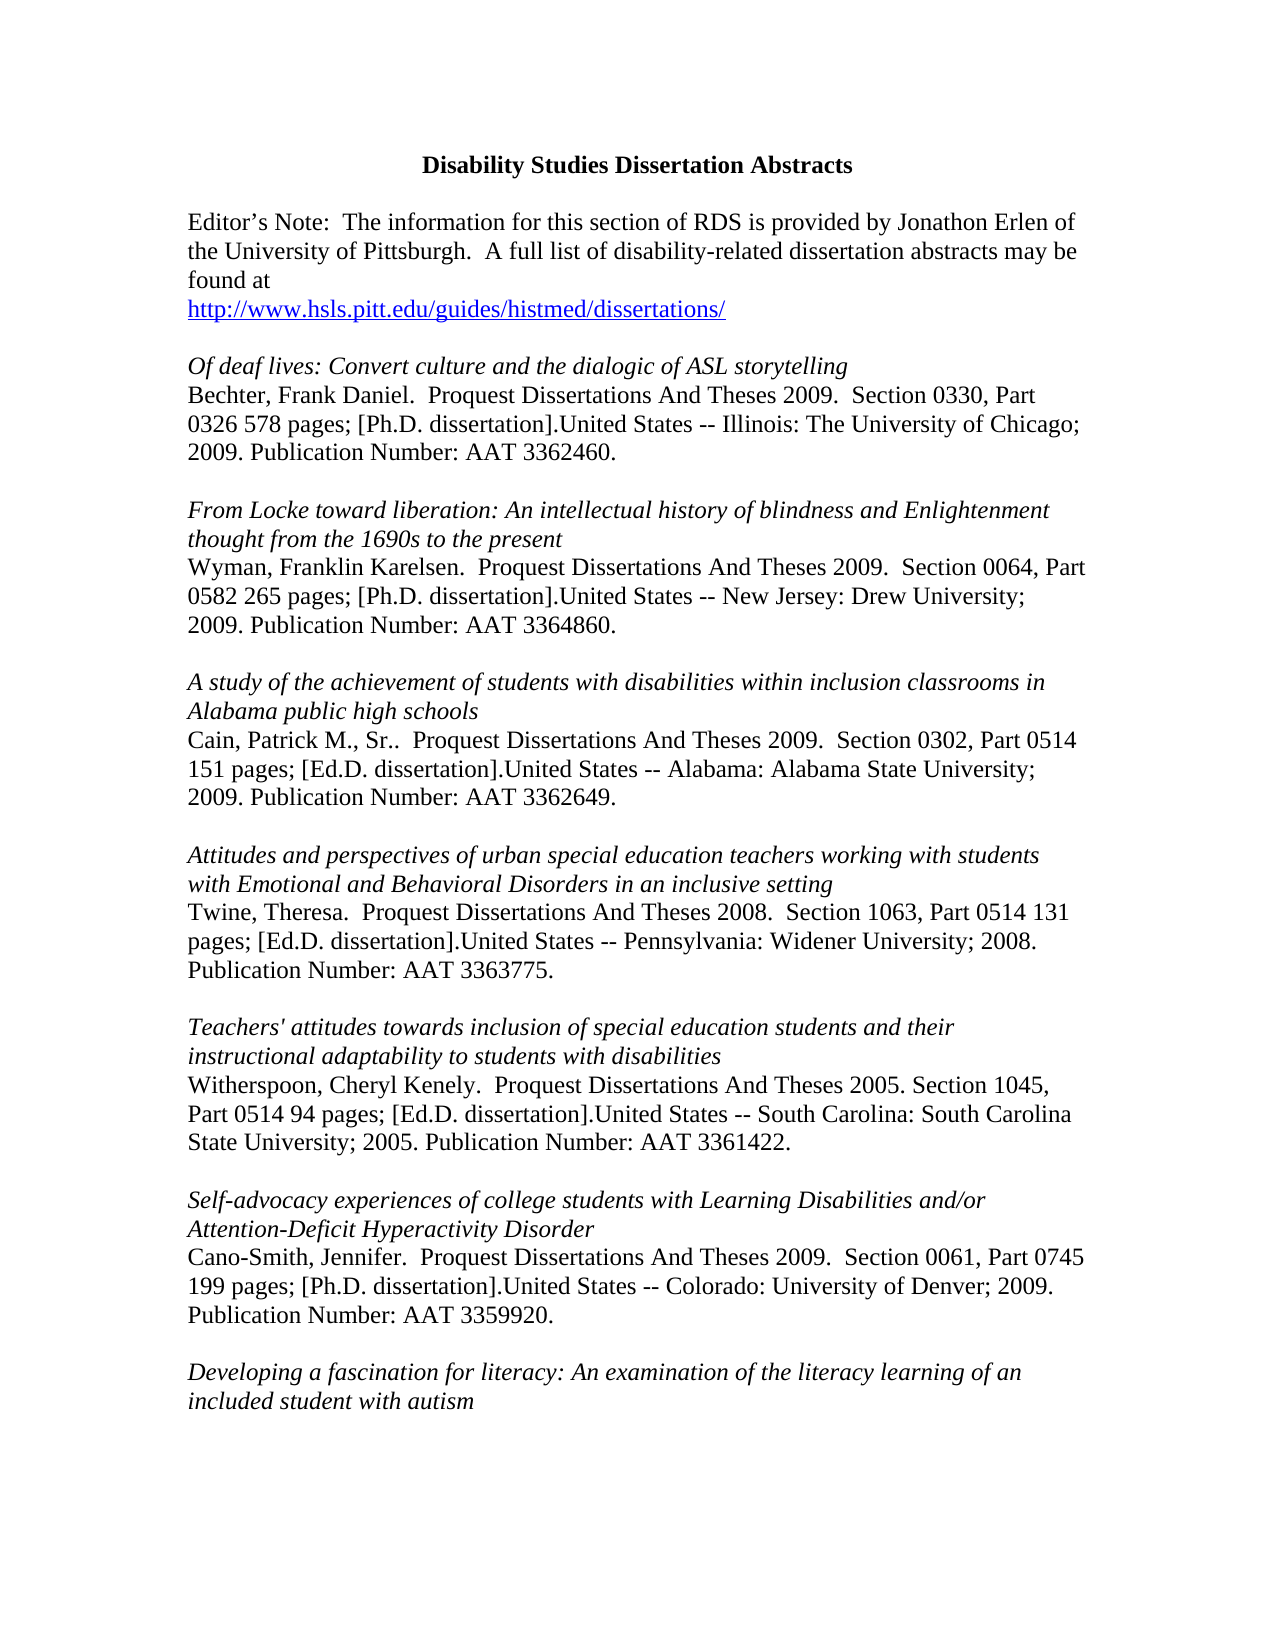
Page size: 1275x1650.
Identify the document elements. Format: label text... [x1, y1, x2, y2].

text Twine, Theresa. Proquest Dissertations And Theses 2008. Section 1063, Part 0514 131 pages; [Ed.D. dissertation].United States -- Pennsylvania: Widener University; 2008. Publication Number: AAT 3363775. [187, 897, 1087, 984]
text Wyman, Franklin Karelsen. Proquest Dissertations And Theses 2009. Section 0064, Part 0582 265 pages; [Ph.D. dissertation].United States -- New Jersey: Drew University; 2009. Publication Number: AAT 3364860. [187, 552, 1087, 639]
text Self-advocacy experiences of college students with Learning Disabilities and/or Attention-Deficit Hyperactivity Disorder [187, 1185, 1087, 1242]
text From Locke toward liberation: An intellectual history of blindness and Enlightenment thought from the 1690s to the present [187, 495, 1087, 552]
text Attitudes and perspectives of urban special education teachers working with students with Emotional and Behavioral Disorders in an inclusive setting [187, 840, 1087, 897]
text Witherspoon, Cheryl Kenely. Proquest Dissertations And Theses 2005. Section 1045, Part 0514 94 pages; [Ed.D. dissertation].United States -- South Carolina: South Carolina State University; 2005. Publication Number: AAT 3361422. [187, 1070, 1087, 1156]
text http://www.hsls.pitt.edu/guides/histmed/dissertations/ [187, 294, 1087, 322]
text Of deaf lives: Convert culture and the dialogic of ASL storytelling [187, 351, 1087, 380]
text Disability Studies Dissertation Abstracts [187, 150, 1087, 179]
text Editor’s Note: The information for this section of RDS is provided by Jonathon Erlen of the University of Pittsburgh. A full list of disability-related dissertation abstracts may be found at [187, 207, 1087, 294]
text Cano-Smith, Jennifer. Proquest Dissertations And Theses 2009. Section 0061, Part 0745 199 pages; [Ph.D. dissertation].United States -- Colorado: University of Denver; 2009. Publication Number: AAT 3359920. [187, 1242, 1087, 1329]
text Bechter, Frank Daniel. Proquest Dissertations And Theses 2009. Section 0330, Part 0326 578 pages; [Ph.D. dissertation].United States -- Illinois: The University of Chicago; 2009. Publication Number: AAT 3362460. [187, 380, 1087, 466]
text Teachers' attitudes towards inclusion of special education students and their instructional adaptability to students with disabilities [187, 1012, 1087, 1070]
text Developing a fascination for literacy: An examination of the literacy learning of an included student with autism [187, 1357, 1087, 1415]
text Cain, Patrick M., Sr.. Proquest Dissertations And Theses 2009. Section 0302, Part 0514 151 pages; [Ed.D. dissertation].United States -- Alabama: Alabama State University; 2009. Publication Number: AAT 3362649. [187, 725, 1087, 811]
text A study of the achievement of students with disabilities within inclusion classrooms in Alabama public high schools [187, 667, 1087, 725]
